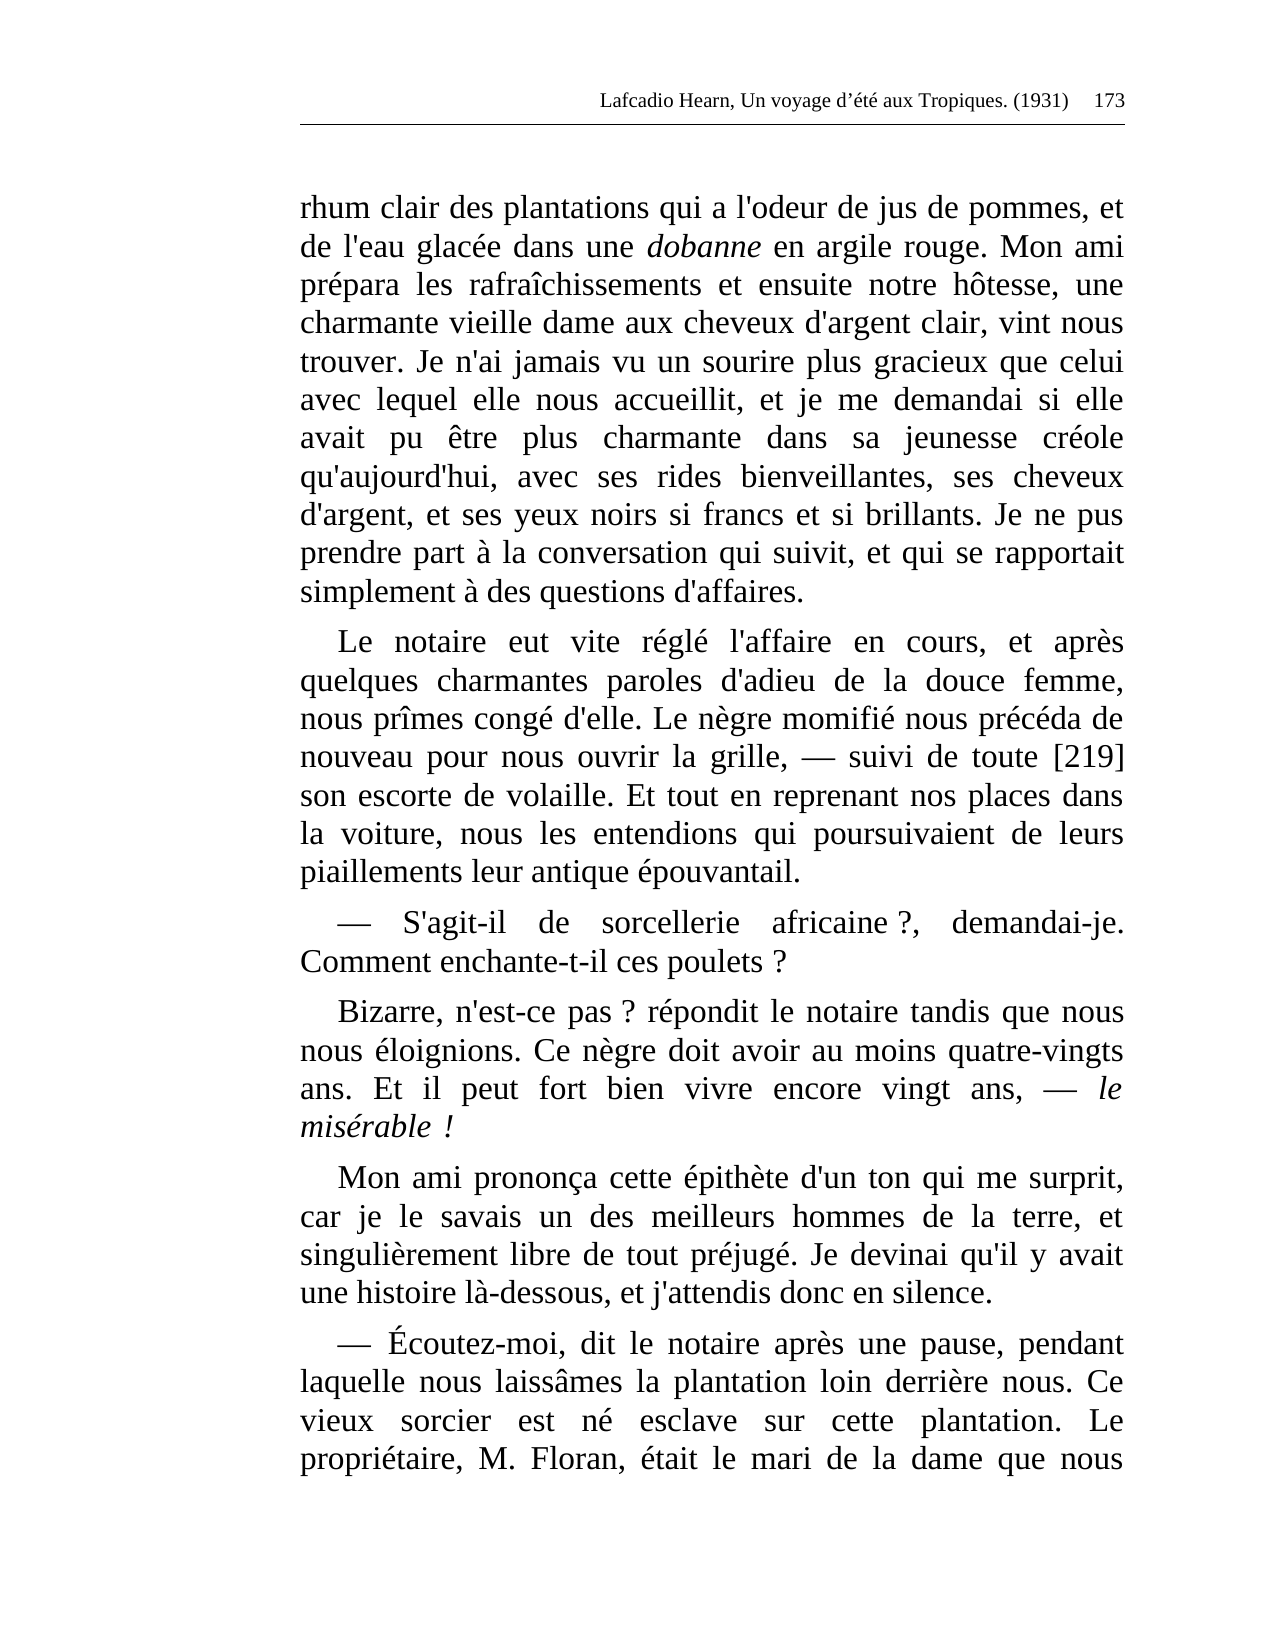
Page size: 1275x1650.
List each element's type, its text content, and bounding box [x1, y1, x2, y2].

text Le notaire eut vite réglé l'affaire en cours, et après quelques charmantes paroles d'adieu de la douce femme, nous prîmes congé d'elle. Le nègre momifié nous précéda de nouveau pour nous ouvrir la grille, — suivi de toute [219] son escorte de volaille. Et tout en reprenant nos places dans la voiture, nous les entendions qui poursuivaient de leurs piaillements leur antique épouvantail. [300, 622, 1125, 890]
text Mon ami prononça cette épithète d'un ton qui me surprit, car je le savais un des meilleurs hommes de la terre, et singulièrement libre de tout préjugé. Je devinai qu'il y avait une histoire là-dessous, et j'attendis donc en silence. [300, 1157, 1125, 1311]
text — S'agit-il de sorcellerie africaine ?, demandai-je. Comment enchante-t-il ces poulets ? [300, 902, 1125, 979]
text Bizarre, n'est-ce pas ? répondit le notaire tandis que nous nous éloignions. Ce nègre doit avoir au moins quatre-vingts ans. Et il peut fort bien vivre encore vingt ans, — le misérable ! [300, 992, 1125, 1145]
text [300, 187, 1125, 609]
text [300, 1323, 1125, 1477]
